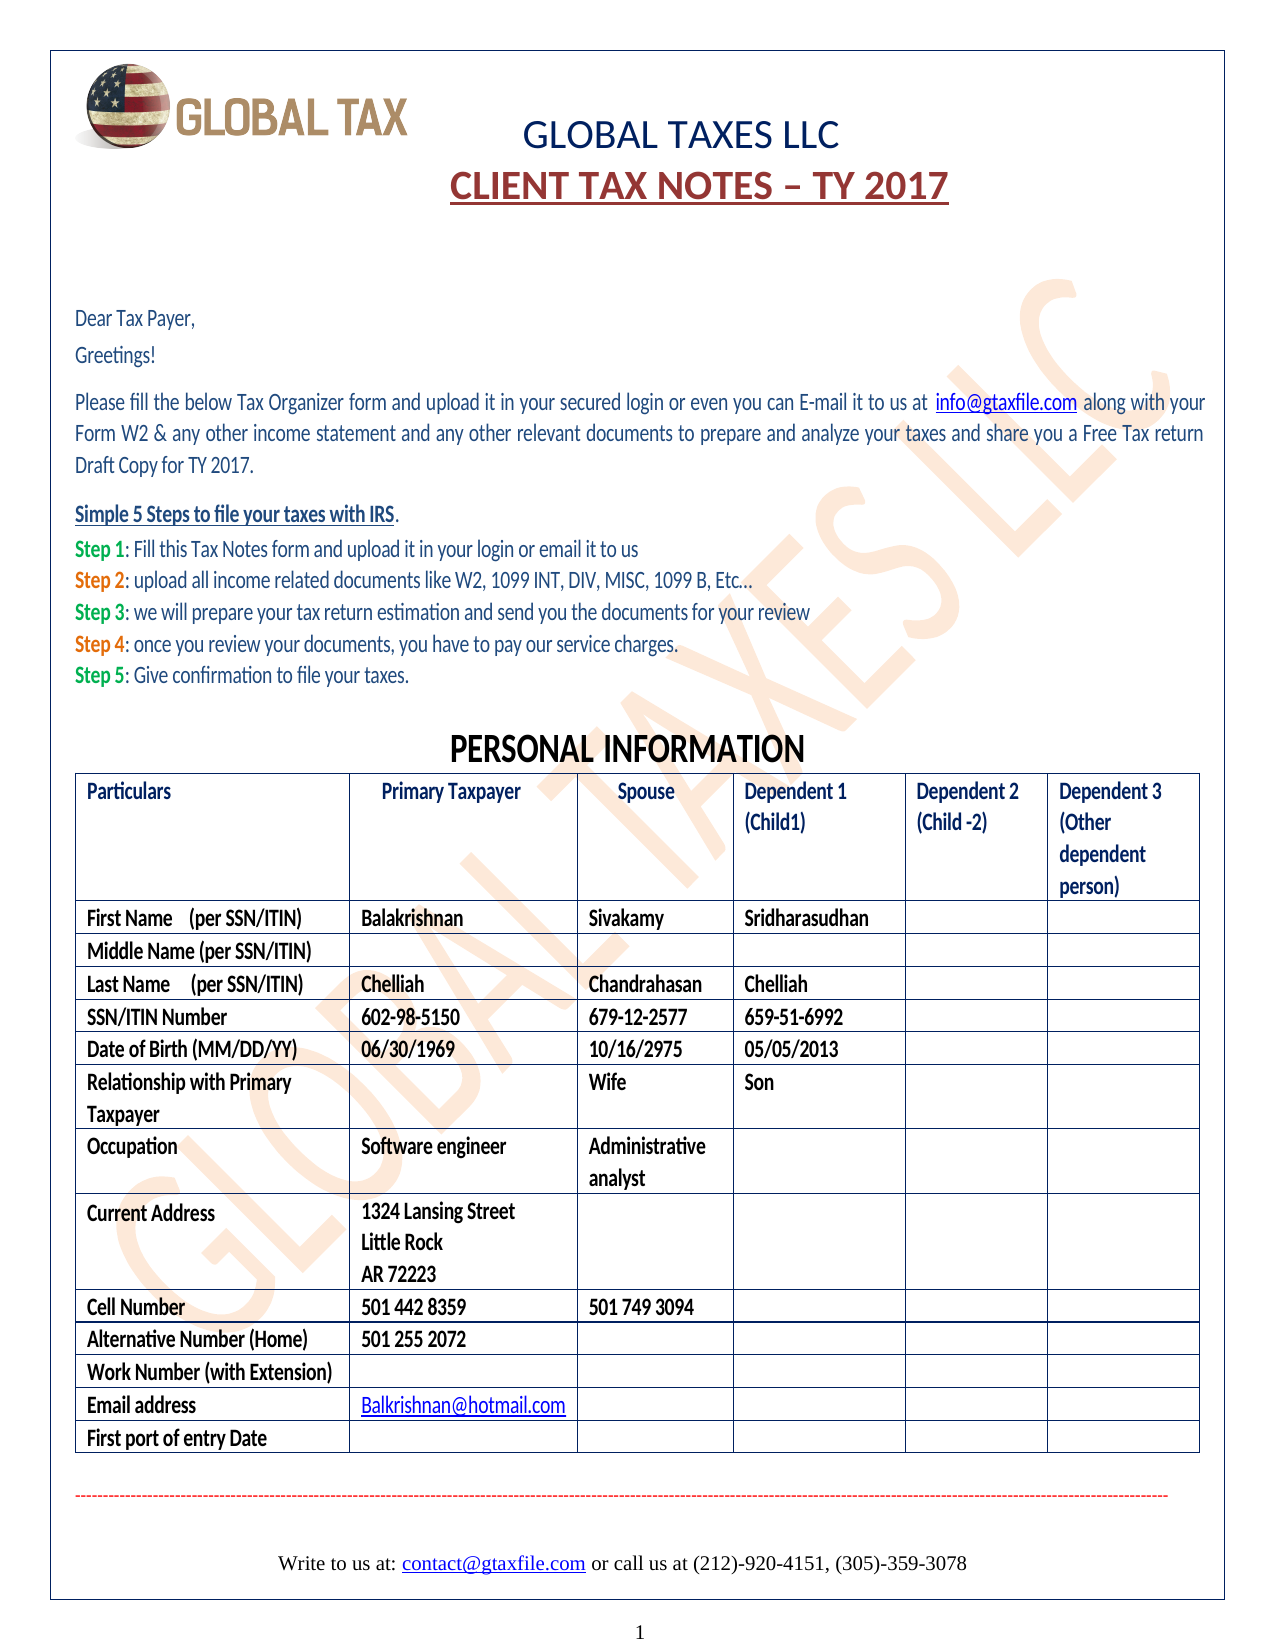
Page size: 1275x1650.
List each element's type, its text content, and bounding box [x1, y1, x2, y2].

table_cell Wife [578, 1065, 733, 1128]
table_cell [578, 1421, 733, 1452]
table_header Particulars [76, 774, 349, 900]
table_cell SSN/ITIN Number [76, 1000, 349, 1031]
table_cell 06/30/1969 [350, 1032, 577, 1064]
table_cell [1048, 1290, 1199, 1321]
table_cell Date of Birth (MM/DD/YY) [76, 1032, 349, 1064]
table_cell [734, 1194, 905, 1289]
table_cell First port of entry Date (MM/DD/YY) [76, 1421, 349, 1452]
text Step 3: we will prepare your tax return estimation and send you the documents for your review [75, 595, 1206, 627]
table_cell First Name (per SSN/ITIN) [76, 901, 349, 933]
table_cell [1048, 1129, 1199, 1193]
text Step 2: upload all income related documents like W2, 1099 INT, DIV, MISC, 1099 B, Etc… [75, 563, 1206, 595]
table_header Dependent 1 (Child1) [734, 774, 905, 900]
table_cell [734, 1388, 905, 1419]
table_cell Current Address [76, 1194, 349, 1289]
table_cell Chandrahasan [578, 967, 733, 998]
text Step 5: Give confirmation to file your taxes. [75, 658, 1206, 690]
table_cell [734, 1129, 905, 1193]
table_cell [578, 1355, 733, 1387]
table_cell [734, 1290, 905, 1321]
table_cell 679-12-2577 [578, 1000, 733, 1031]
table_cell [906, 934, 1047, 966]
table_cell 501 749 3094 [578, 1290, 733, 1321]
table_cell [578, 934, 733, 966]
table_cell [578, 1388, 733, 1419]
table_cell [1048, 1388, 1199, 1419]
table_cell [578, 1323, 733, 1354]
table_cell 602-98-5150 [350, 1000, 577, 1031]
table_cell Software engineer [350, 1129, 577, 1193]
table_cell [734, 1421, 905, 1452]
table_cell [906, 1388, 1047, 1419]
table_cell [906, 1323, 1047, 1354]
table_cell [1048, 1355, 1199, 1387]
table_cell [1048, 1000, 1199, 1031]
table_cell [906, 1290, 1047, 1321]
text Step 1: Fill this Tax Notes form and upload it in your login or email it to us [75, 532, 1206, 563]
text Simple 5 Steps to file your taxes with IRS. [75, 497, 1206, 529]
table_cell [906, 1129, 1047, 1193]
table_cell [1048, 1032, 1199, 1064]
table_cell [906, 1355, 1047, 1387]
table_cell [906, 1194, 1047, 1289]
table_cell Relationship with Primary Taxpayer [76, 1065, 349, 1128]
table_cell [1048, 1421, 1199, 1452]
text Dear Tax Payer, [75, 301, 1206, 333]
table_cell 501 255 2072 [350, 1323, 577, 1354]
table_cell [350, 934, 577, 966]
table_cell [734, 934, 905, 966]
picture [75, 63, 408, 149]
text PERSONAL INFORMATION [375, 720, 1206, 773]
table_cell 659-51-6992 [734, 1000, 905, 1031]
table_cell Occupation [76, 1129, 349, 1193]
table_cell Last Name (per SSN/ITIN) [76, 967, 349, 998]
table_cell [578, 1194, 733, 1289]
table_cell Email address [76, 1388, 349, 1419]
table_cell 05/05/2013 [734, 1032, 905, 1064]
table_cell [1048, 1323, 1199, 1354]
table_cell [1048, 1065, 1199, 1128]
table_cell [350, 1065, 577, 1128]
table_cell [350, 1355, 577, 1387]
table_cell [906, 1032, 1047, 1064]
table_cell [1048, 967, 1199, 998]
table_cell Sivakamy [578, 901, 733, 933]
table_cell Work Number (with Extension) [76, 1355, 349, 1387]
table_cell Sridharasudhan [734, 901, 905, 933]
table_cell Cell Number [76, 1290, 349, 1321]
table_cell Administrative analyst [578, 1129, 733, 1193]
table_header Dependent 2 (Child -2) [906, 774, 1047, 900]
table_header Dependent 3 (Other dependent person) [1048, 774, 1199, 900]
table_cell Middle Name (per SSN/ITIN) [76, 934, 349, 966]
table_cell Balkrishnan@hotmail.com [350, 1388, 577, 1419]
table_cell [1048, 1194, 1199, 1289]
table_cell Chelliah [734, 967, 905, 998]
text Please fill the below Tax Organizer form and upload it in your secured login or even you can E-mail it to us at info@gtaxfile.com along with your Form W2 & any other income statement and any other relevant documents to prepare and analyze your taxes and share you a Free Tax return Draft Copy for TY 2017. [75, 384, 1206, 479]
table_cell Chelliah [350, 967, 577, 998]
text Step 4: once you review your documents, you have to pay our service charges. [75, 627, 1206, 658]
table_header Primary Taxpayer [350, 774, 577, 900]
table_cell [734, 1355, 905, 1387]
table_cell 501 442 8359 [350, 1290, 577, 1321]
table_cell [906, 967, 1047, 998]
table_cell 10/16/2975 [578, 1032, 733, 1064]
table_cell [906, 1000, 1047, 1031]
table_cell Son [734, 1065, 905, 1128]
table_cell 1324 Lansing Street Little Rock AR 72223 [350, 1194, 577, 1289]
table_cell Balakrishnan [350, 901, 577, 933]
text CLIENT TAX NOTES – TY 2017 [375, 159, 1200, 209]
table_cell [350, 1421, 577, 1452]
table_cell [1048, 901, 1199, 933]
text Greetings! [75, 338, 1206, 369]
table_cell [906, 901, 1047, 933]
table_cell [1048, 934, 1199, 966]
table_cell [906, 1421, 1047, 1452]
table_cell Alternative Number (Home) [76, 1323, 349, 1354]
table_cell [734, 1323, 905, 1354]
table_cell [906, 1065, 1047, 1128]
table_header Spouse [578, 774, 733, 900]
